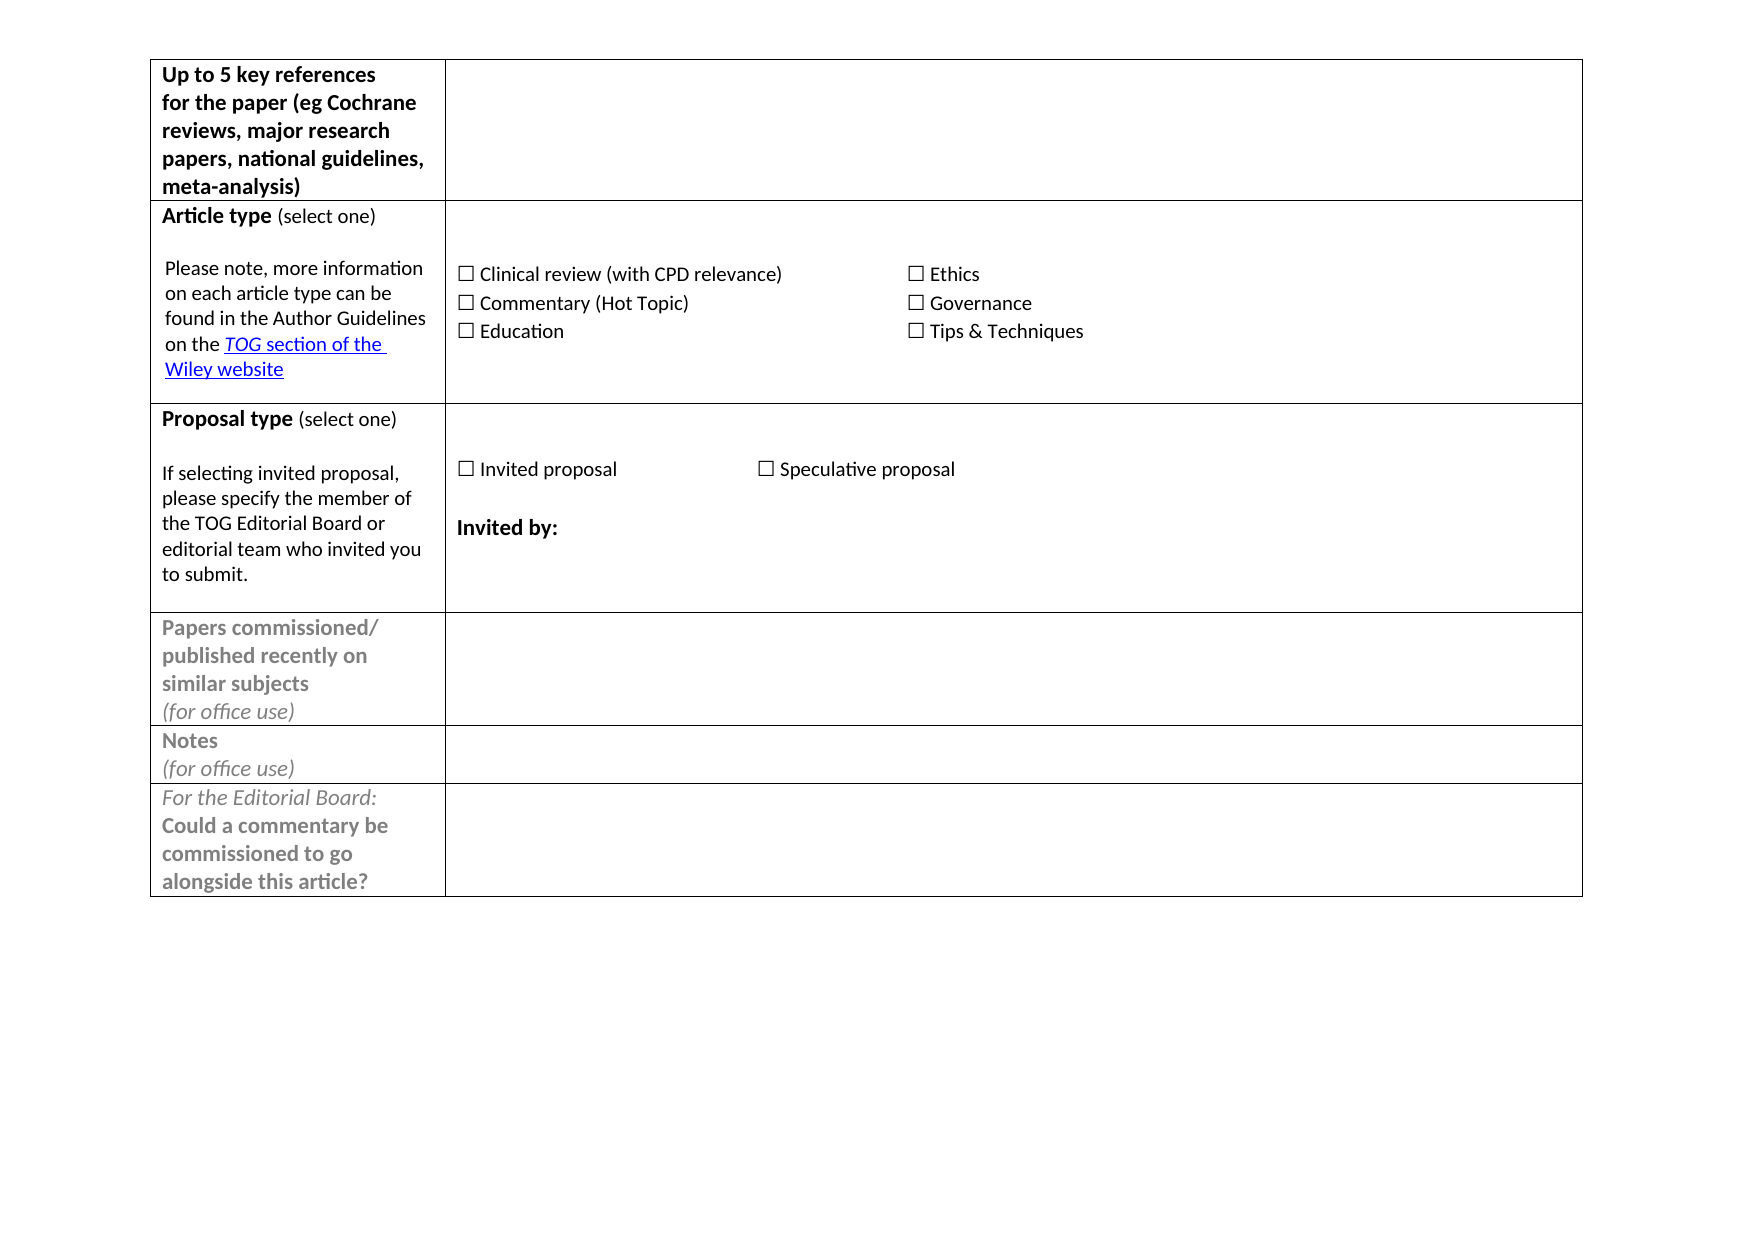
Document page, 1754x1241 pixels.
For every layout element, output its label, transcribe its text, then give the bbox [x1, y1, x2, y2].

table_cell For the Editorial Board: Could a commentary be commissioned to go alongside this article? [151, 784, 445, 896]
table_cell Invited proposal Speculative proposal Invited by: [446, 404, 1582, 612]
table_cell Papers commissioned/ published recently on similar subjects (for office use) [151, 613, 445, 725]
table_cell Clinical review (with CPD relevance) Ethics Commentary (Hot Topic) Governance Education Tips & Techniques [446, 201, 1582, 403]
table_cell [446, 784, 1582, 896]
table_cell Article type (select one) Please note, more information on each article type can be found in the Author Guidelines on the TOG section of the Wiley website [151, 201, 445, 403]
table_cell Up to 5 key references for the paper (eg Cochrane reviews, major research papers, national guidelines, meta-analysis) [151, 60, 445, 200]
table_cell Proposal type (select one) If selecting invited proposal, please specify the member of the TOG Editorial Board or editorial team who invited you to submit. [151, 404, 445, 612]
table_cell [446, 60, 1582, 200]
table_cell Notes (for office use) [151, 726, 445, 782]
table_cell [446, 613, 1582, 725]
table_cell [446, 726, 1582, 782]
